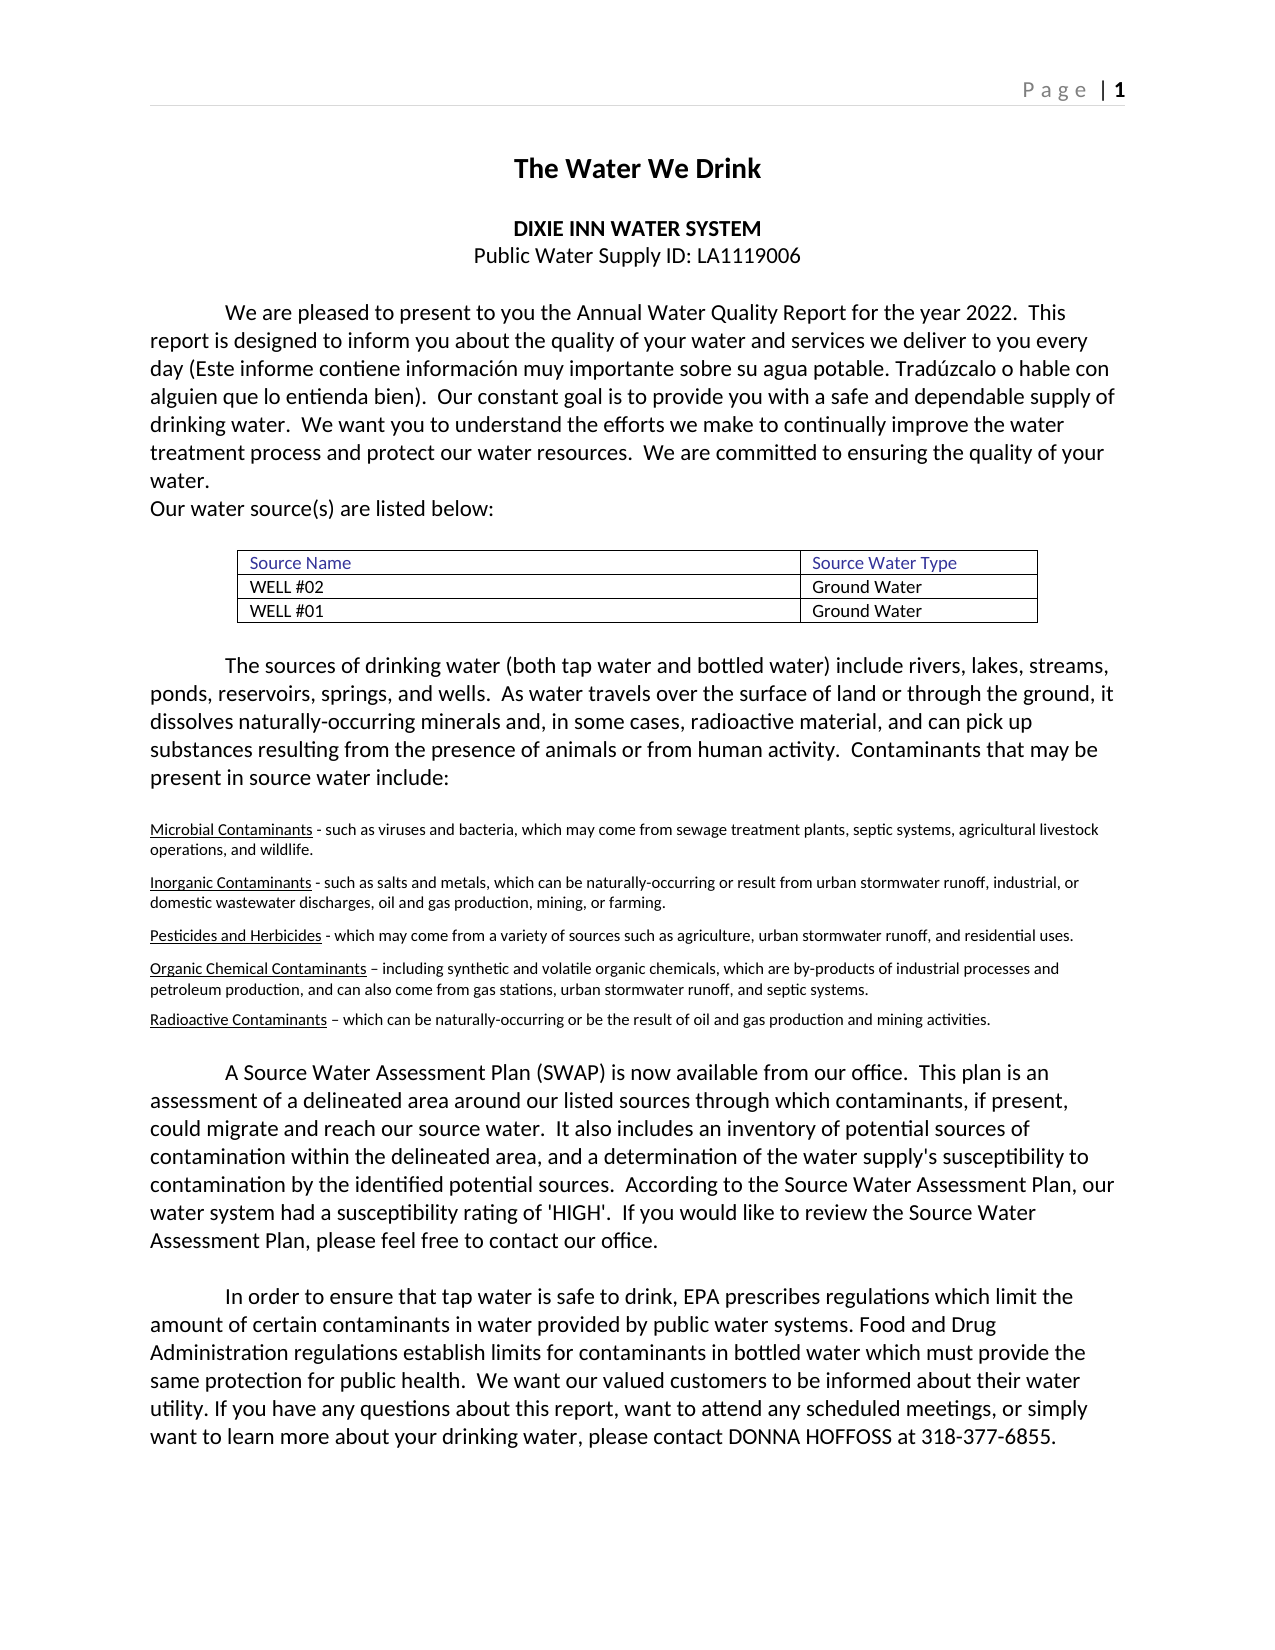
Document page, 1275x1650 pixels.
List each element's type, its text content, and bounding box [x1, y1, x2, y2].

text In order to ensure that tap water is safe to drink, EPA prescribes regulations which limit the amount of certain contaminants in water provided by public water systems. Food and Drug Administration regulations establish limits for contaminants in bottled water which must provide the same protection for public health. We want our valued customers to be informed about their water utility. If you have any questions about this report, want to attend any scheduled meetings, or simply want to learn more about your drinking water, please contact DONNA HOFFOSS at 318-377-6855. [150, 1282, 1125, 1450]
text Public Water Supply ID: LA1119006 [150, 242, 1125, 270]
text The sources of drinking water (both tap water and bottled water) include rivers, lakes, streams, ponds, reservoirs, springs, and wells. As water travels over the surface of land or through the ground, it dissolves naturally-occurring minerals and, in some cases, radioactive material, and can pick up substances resulting from the presence of animals or from human activity. Contaminants that may be present in source water include: [150, 651, 1125, 791]
text Radioactive Contaminants – which can be naturally-occurring or be the result of oil and gas production and mining activities. [150, 1009, 1125, 1030]
text Pesticides and Herbicides - which may come from a variety of sources such as agriculture, urban stormwater runoff, and residential uses. [150, 926, 1125, 946]
text DIXIE INN WATER SYSTEM [150, 214, 1125, 242]
text Inorganic Contaminants - such as salts and metals, which can be naturally-occurring or result from urban stormwater runoff, industrial, or domestic wastewater discharges, oil and gas production, mining, or farming. [150, 872, 1125, 913]
text We are pleased to present to you the Annual Water Quality Report for the year 2022. This report is designed to inform you about the quality of your water and services we deliver to you every day (Este informe contiene información muy importante sobre su agua potable. Tradúzcalo o hable con alguien que lo entienda bien). Our constant goal is to provide you with a safe and dependable supply of drinking water. We want you to understand the efforts we make to continually improve the water treatment process and protect our water resources. We are committed to ensuring the quality of your water. [150, 298, 1125, 494]
table_header Source Name [238, 551, 800, 574]
table_header Source Water Type [801, 551, 1037, 574]
text Our water source(s) are listed below: [150, 494, 1125, 522]
table_cell WELL #02 [238, 575, 800, 598]
table_cell Ground Water [801, 575, 1037, 598]
text Organic Chemical Contaminants – including synthetic and volatile organic chemicals, which are by-products of industrial processes and petroleum production, and can also come from gas stations, urban stormwater runoff, and septic systems. [150, 959, 1125, 999]
table_cell Ground Water [801, 599, 1037, 622]
text A Source Water Assessment Plan (SWAP) is now available from our office. This plan is an assessment of a delineated area around our listed sources through which contaminants, if present, could migrate and reach our source water. It also includes an inventory of potential sources of contamination within the delineated area, and a determination of the water supply's susceptibility to contamination by the identified potential sources. According to the Source Water Assessment Plan, our water system had a susceptibility rating of 'HIGH'. If you would like to review the Source Water Assessment Plan, please feel free to contact our office. [150, 1058, 1125, 1254]
text The Water We Drink [150, 150, 1125, 186]
text Microbial Contaminants - such as viruses and bacteria, which may come from sewage treatment plants, septic systems, agricultural livestock operations, and wildlife. [150, 819, 1125, 859]
table_cell WELL #01 [238, 599, 800, 622]
